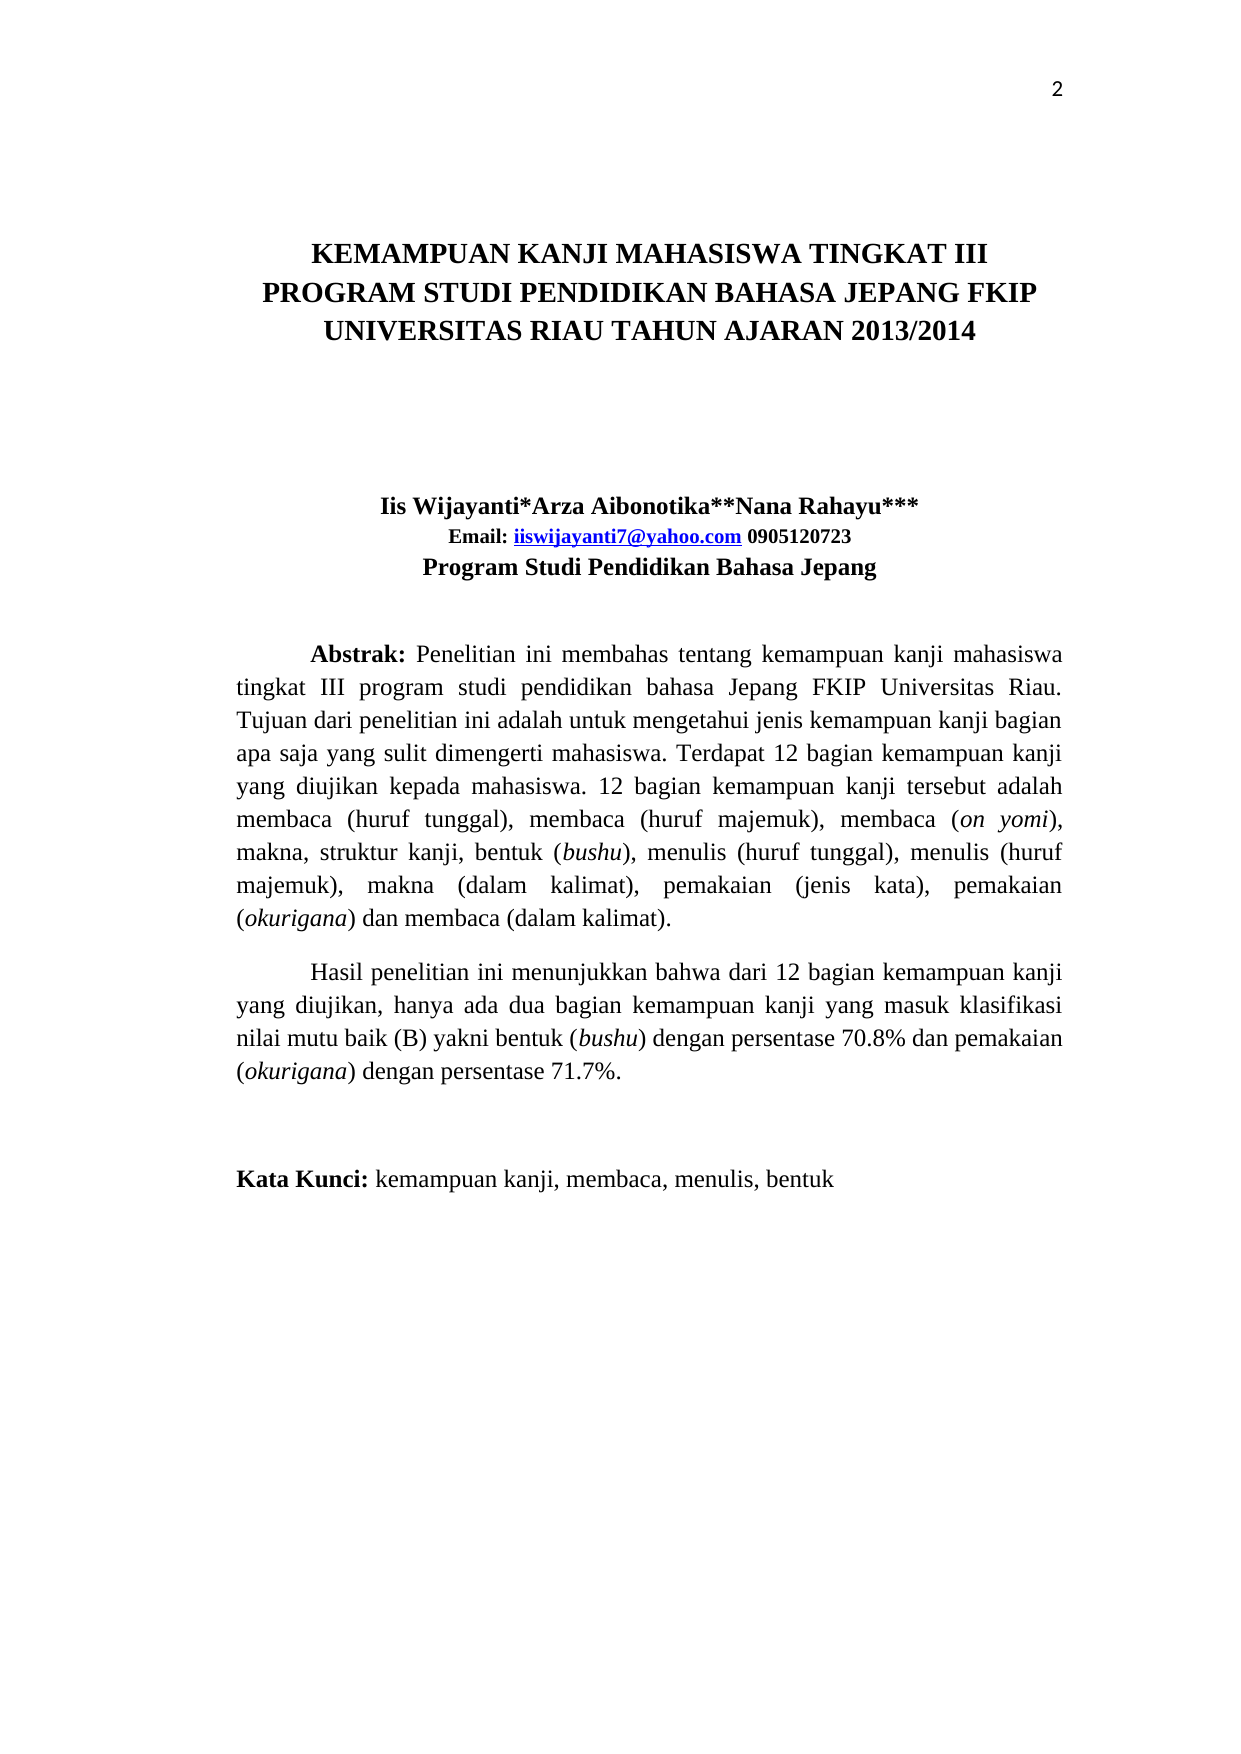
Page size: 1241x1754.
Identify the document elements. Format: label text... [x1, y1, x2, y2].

text Email: iiswijayanti7@yahoo.com 0905120723 [236, 524, 1063, 548]
text Iis Wijayanti*Arza Aibonotika**Nana Rahayu*** [236, 491, 1063, 520]
text Program Studi Pendidikan Bahasa Jepang [236, 552, 1063, 581]
text Hasil penelitian ini menunjukkan bahwa dari 12 bagian kemampuan kanji yang diujikan, hanya ada dua bagian kemampuan kanji yang masuk klasifikasi nilai mutu baik (B) yakni bentuk (bushu) dengan persentase 70.8% dan pemakaian (okurigana) dengan persentase 71.7%. [236, 957, 1063, 1085]
text Kata Kunci: kemampuan kanji, membaca, menulis, bentuk [236, 1164, 1063, 1192]
text KEMAMPUAN KANJI MAHASISWA TINGKAT III PROGRAM STUDI PENDIDIKAN BAHASA JEPANG FKIP UNIVERSITAS RIAU TAHUN AJARAN 2013/2014 [236, 236, 1063, 347]
text Abstrak: Penelitian ini membahas tentang kemampuan kanji mahasiswa tingkat III program studi pendidikan bahasa Jepang FKIP Universitas Riau. Tujuan dari penelitian ini adalah untuk mengetahui jenis kemampuan kanji bagian apa saja yang sulit dimengerti mahasiswa. Terdapat 12 bagian kemampuan kanji yang diujikan kepada mahasiswa. 12 bagian kemampuan kanji tersebut adalah membaca (huruf tunggal), membaca (huruf majemuk), membaca (on yomi), makna, struktur kanji, bentuk (bushu), menulis (huruf tunggal), menulis (huruf majemuk), makna (dalam kalimat), pemakaian (jenis kata), pemakaian (okurigana) dan membaca (dalam kalimat). [236, 639, 1063, 932]
